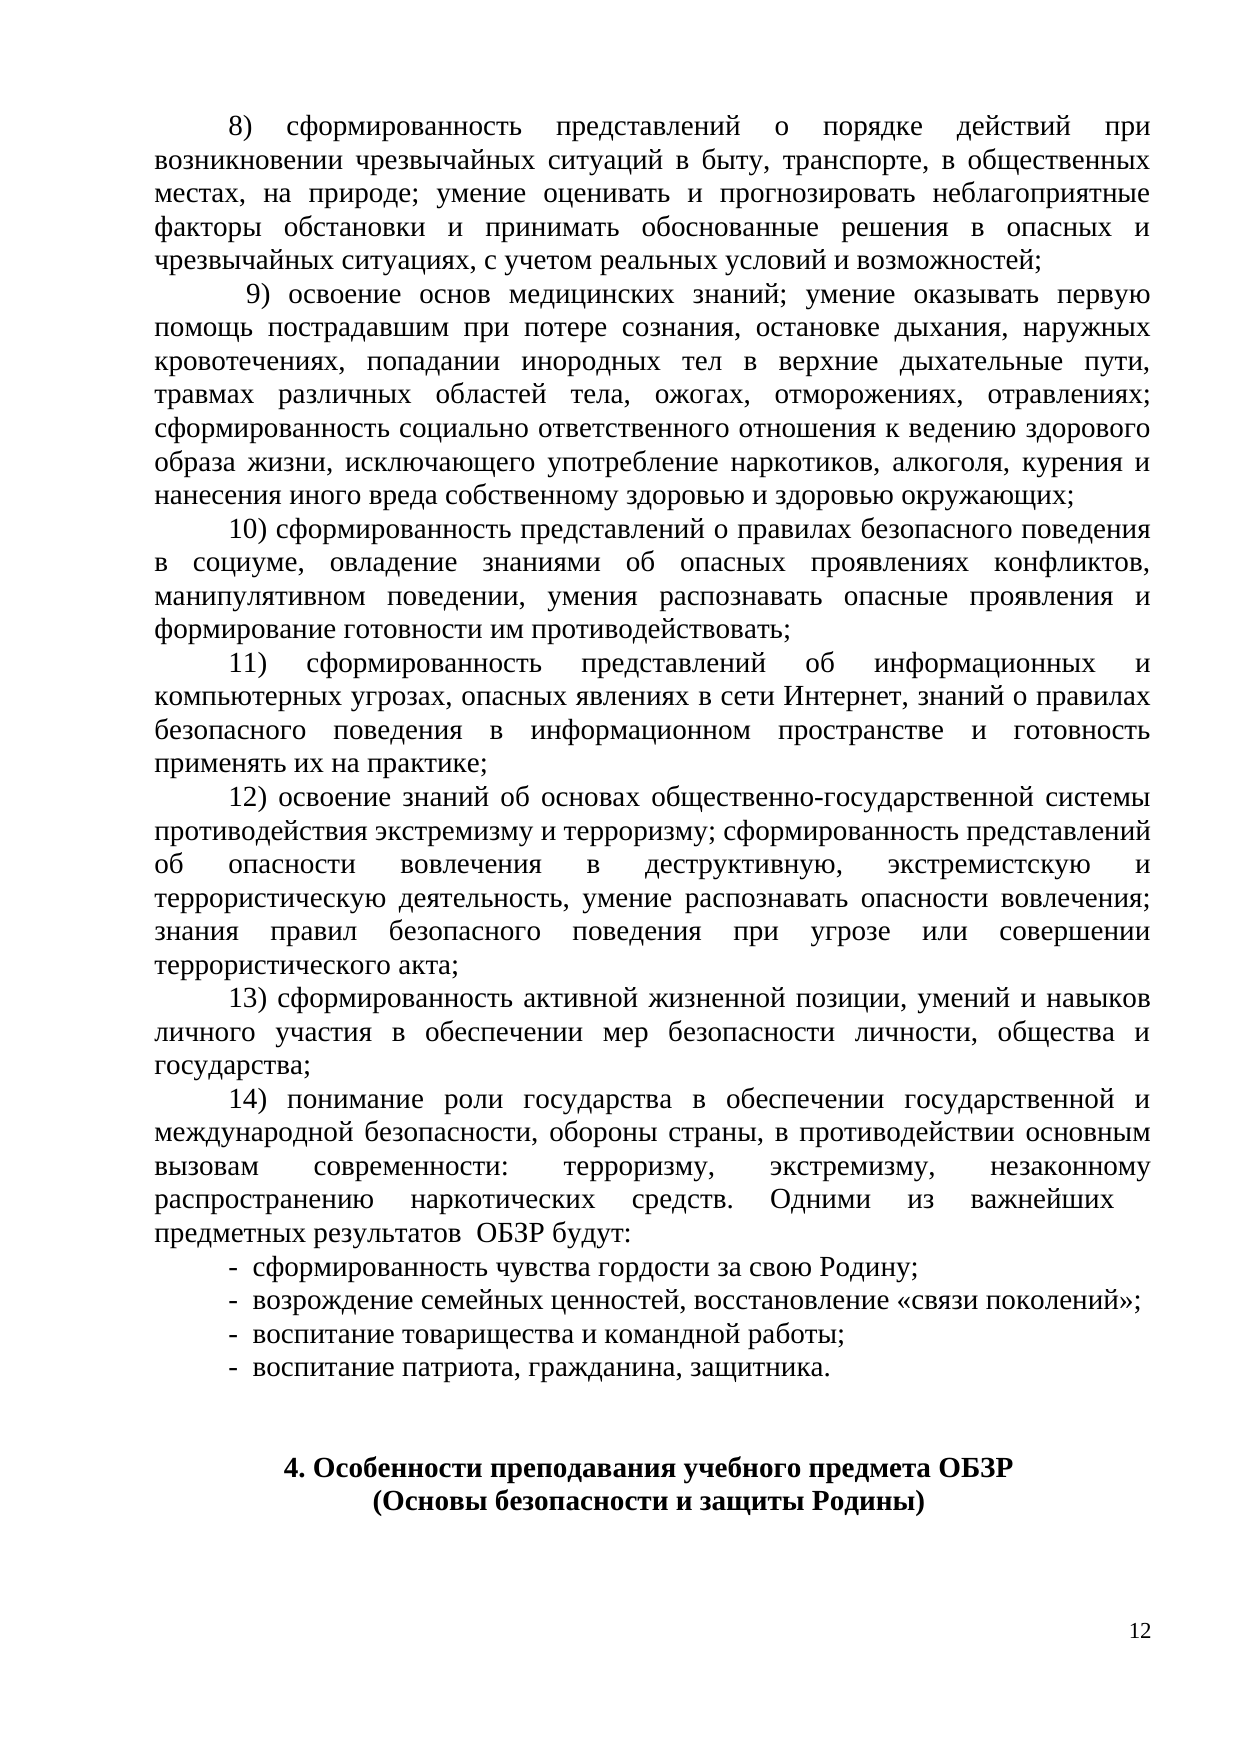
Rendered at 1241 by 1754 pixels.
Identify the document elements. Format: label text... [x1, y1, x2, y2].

text - воспитание товарищества и командной работы; [154, 1316, 1151, 1349]
text 9) освоение основ медицинских знаний; умение оказывать первую помощь пострадавшим при потере сознания, остановке дыхания, наружных кровотечениях, попадании инородных тел в верхние дыхательные пути, травмах различных областей тела, ожогах, отморожениях, отравлениях; сформированность социально ответственного отношения к ведению здорового образа жизни, исключающего употребление наркотиков, алкоголя, курения и нанесения иного вреда собственному здоровью и здоровью окружающих; [154, 276, 1151, 511]
text - сформированность чувства гордости за свою Родину; [154, 1249, 1151, 1282]
text - воспитание патриота, гражданина, защитника. [154, 1349, 1151, 1383]
text - возрождение семейных ценностей, восстановление «связи поколений»; [154, 1282, 1151, 1316]
subtitle (Основы безопасности и защиты Родины) [154, 1483, 1143, 1517]
text 14) понимание роли государства в обеспечении государственной и международной безопасности, обороны страны, в противодействии основным вызовам современности: терроризму, экстремизму, незаконному распространению наркотических средств. Одними из важнейших предметных результатов ОБЗР будут: [154, 1081, 1151, 1249]
text 13) сформированность активной жизненной позиции, умений и навыков личного участия в обеспечении мер безопасности личности, общества и государства; [154, 980, 1151, 1081]
text 12) освоение знаний об основах общественно-государственной системы противодействия экстремизму и терроризму; сформированность представлений об опасности вовлечения в деструктивную, экстремистскую и террористическую деятельность, умение распознавать опасности вовлечения; знания правил безопасного поведения при угрозе или совершении террористического акта; [154, 779, 1151, 980]
text 11) сформированность представлений об информационных и компьютерных угрозах, опасных явлениях в сети Интернет, знаний о правилах безопасного поведения в информационном пространстве и готовность применять их на практике; [154, 645, 1151, 779]
text 10) сформированность представлений о правилах безопасного поведения в социуме, овладение знаниями об опасных проявлениях конфликтов, манипулятивном поведении, умения распознавать опасные проявления и формирование готовности им противодействовать; [154, 511, 1151, 645]
text 8) сформированность представлений о порядке действий при возникновении чрезвычайных ситуаций в быту, транспорте, в общественных местах, на природе; умение оценивать и прогнозировать неблагоприятные факторы обстановки и принимать обоснованные решения в опасных и чрезвычайных ситуациях, с учетом реальных условий и возможностей; [154, 108, 1151, 276]
subtitle 4. Особенности преподавания учебного предмета ОБЗР [154, 1450, 1143, 1483]
